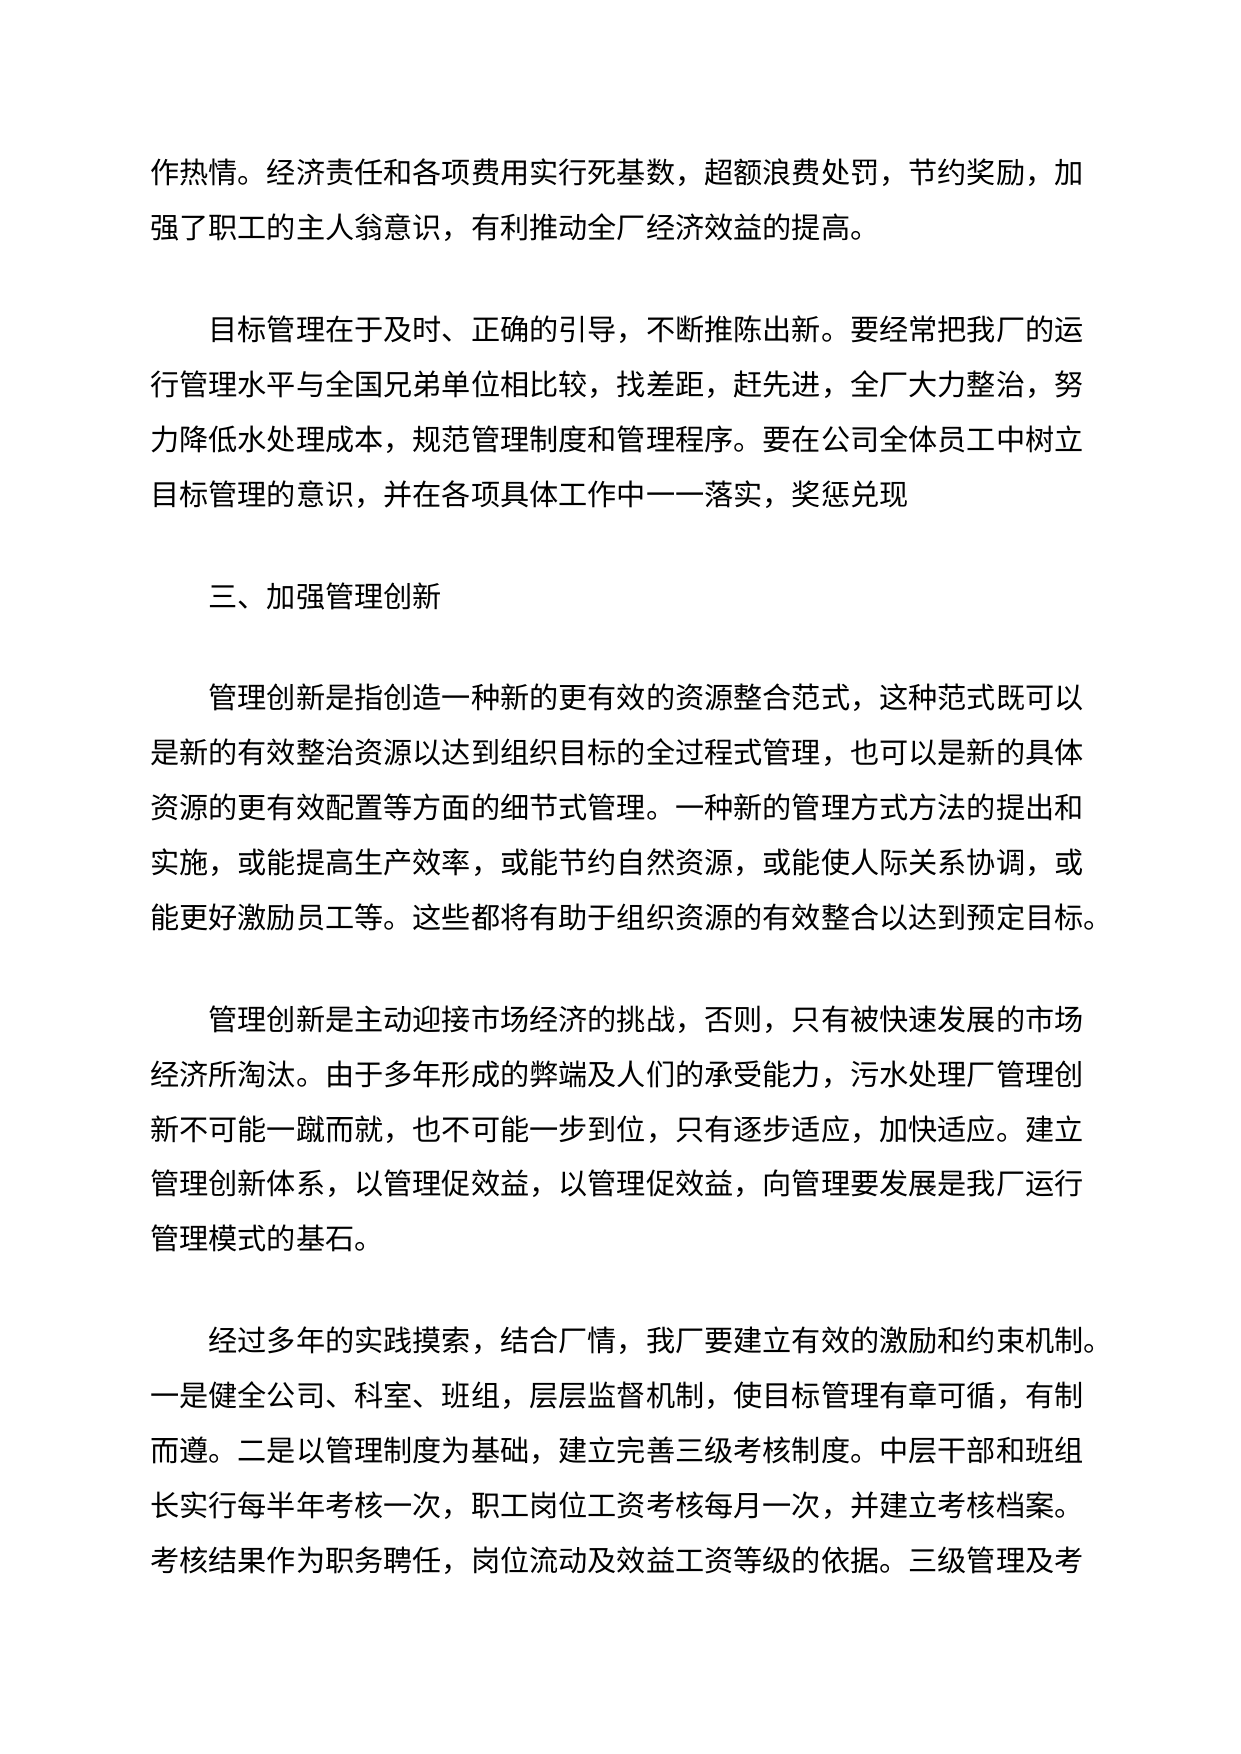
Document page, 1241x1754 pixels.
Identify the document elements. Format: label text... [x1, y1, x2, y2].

text 管理创新是主动迎接市场经济的挑战，否则，只有被快速发展的市场经济所淘汰。由于多年形成的弊端及人们的承受能力，污水处理厂管理创新不可能一蹴而就，也不可能一步到位，只有逐步适应，加快适应。建立管理创新体系，以管理促效益，以管理促效益，向管理要发展是我厂运行管理模式的基石。 [150, 996, 1090, 1258]
text 三、加强管理创新 [150, 573, 1090, 615]
text 目标管理在于及时、正确的引导，不断推陈出新。要经常把我厂的运行管理水平与全国兄弟单位相比较，找差距，赶先进，全厂大力整治，努力降低水处理成本，规范管理制度和管理程序。要在公司全体员工中树立目标管理的意识，并在各项具体工作中一一落实，奖惩兑现 [150, 307, 1090, 514]
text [150, 150, 1090, 247]
text 管理创新是指创造一种新的更有效的资源整合范式，这种范式既可以是新的有效整治资源以达到组织目标的全过程式管理，也可以是新的具体资源的更有效配置等方面的细节式管理。一种新的管理方式方法的提出和实施，或能提高生产效率，或能节约自然资源，或能使人际关系协调，或能更好激励员工等。这些都将有助于组织资源的有效整合以达到预定目标。 [150, 675, 1090, 937]
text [150, 1318, 1090, 1579]
